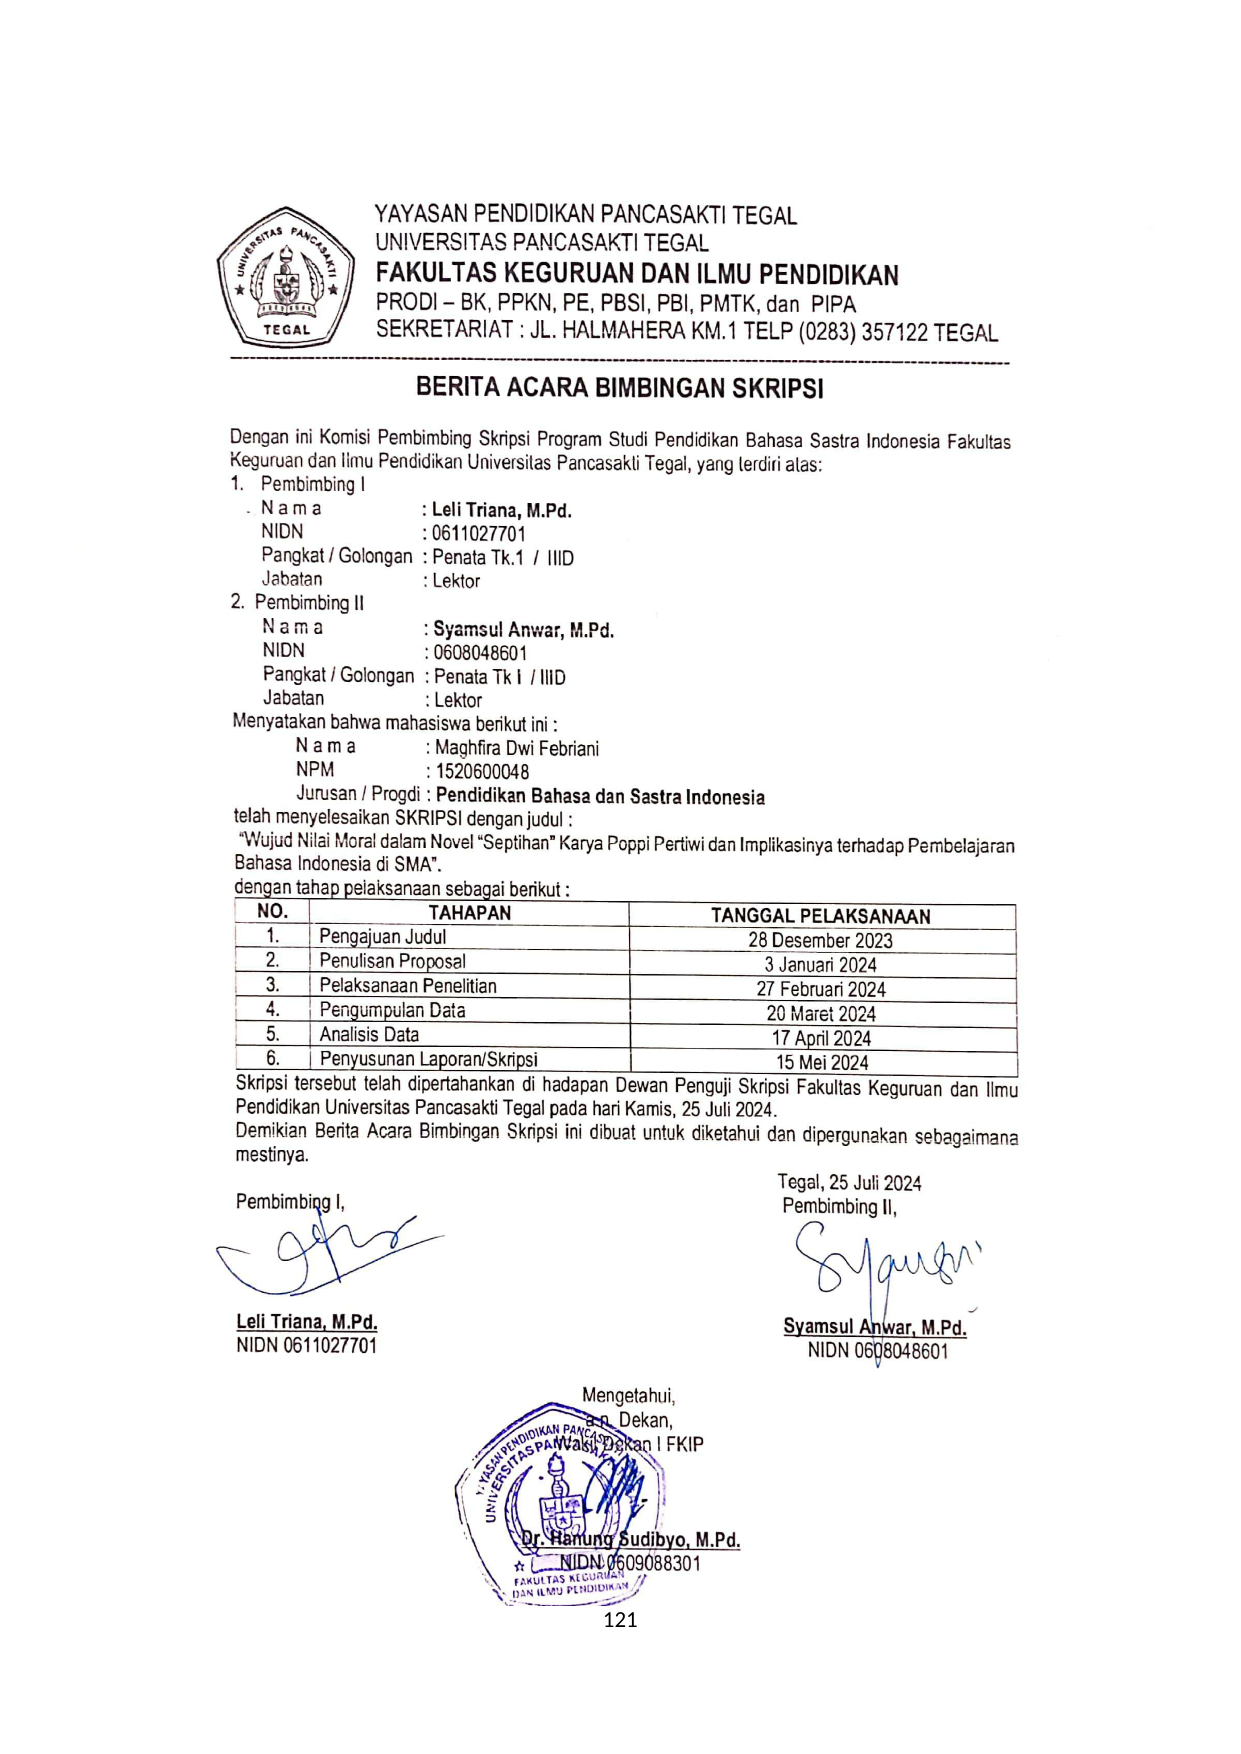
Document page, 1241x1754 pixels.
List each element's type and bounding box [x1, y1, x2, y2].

picture [75, 177, 1155, 1606]
